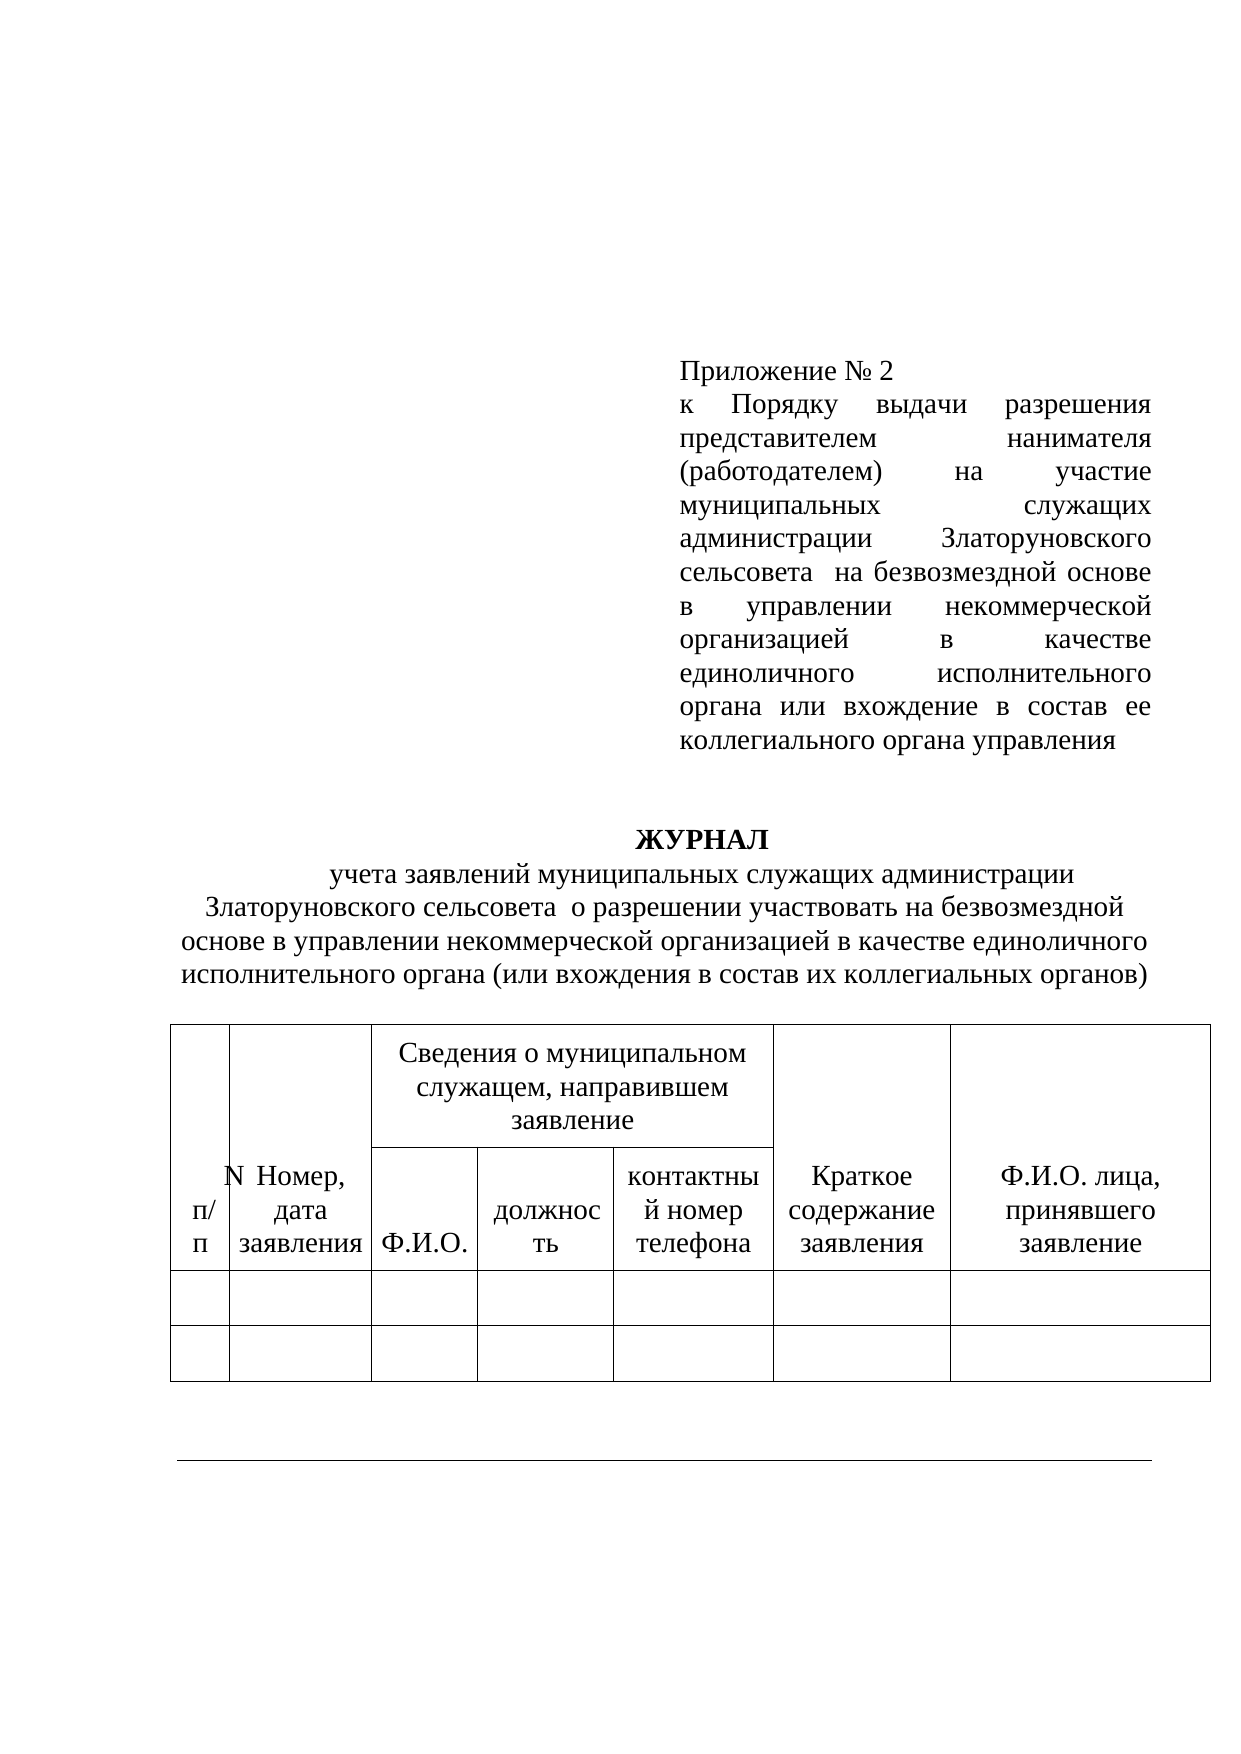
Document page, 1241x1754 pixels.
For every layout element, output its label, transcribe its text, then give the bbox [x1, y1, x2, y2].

text к Порядку выдачи разрешения представителем нанимателя (работодателем) на участие муниципальных служащих администрации Златоруновского сельсовета на безвозмездной основе в управлении некоммерческой организацией в качестве единоличного исполнительного органа или вхождение в состав ее коллегиального органа управления [679, 386, 1152, 755]
table_header N п/п [171, 1025, 229, 1269]
table_cell [230, 1326, 371, 1381]
text Приложение № 2 [679, 353, 1152, 386]
table_header Номер, дата заявления [230, 1025, 371, 1269]
table_cell контактный номер телефона [614, 1148, 773, 1269]
table_cell [951, 1271, 1210, 1325]
text учета заявлений муниципальных служащих администрации Златоруновского сельсовета о разрешении участвовать на безвозмездной основе в управлении некоммерческой организацией в качестве единоличного исполнительного органа (или вхождения в состав их коллегиальных органов) [177, 856, 1152, 990]
text ЖУРНАЛ [177, 822, 1152, 856]
table_cell [774, 1326, 950, 1381]
table_cell [372, 1326, 477, 1381]
table_cell [951, 1326, 1210, 1381]
table_cell [171, 1326, 229, 1381]
table_cell [614, 1271, 773, 1325]
table_cell Ф.И.О. [372, 1148, 477, 1269]
table_cell [478, 1271, 613, 1325]
table_header Ф.И.О. лица, принявшего заявление [951, 1025, 1210, 1269]
table_cell [614, 1326, 773, 1381]
table_cell [230, 1271, 371, 1325]
table_cell [372, 1271, 477, 1325]
table_header Краткое содержание заявления [774, 1025, 950, 1269]
table_cell [774, 1271, 950, 1325]
table_cell должность [478, 1148, 613, 1269]
table_cell [171, 1271, 229, 1325]
table_cell [478, 1326, 613, 1381]
table_header Сведения о муниципальном служащем, направившем заявление [372, 1025, 773, 1147]
